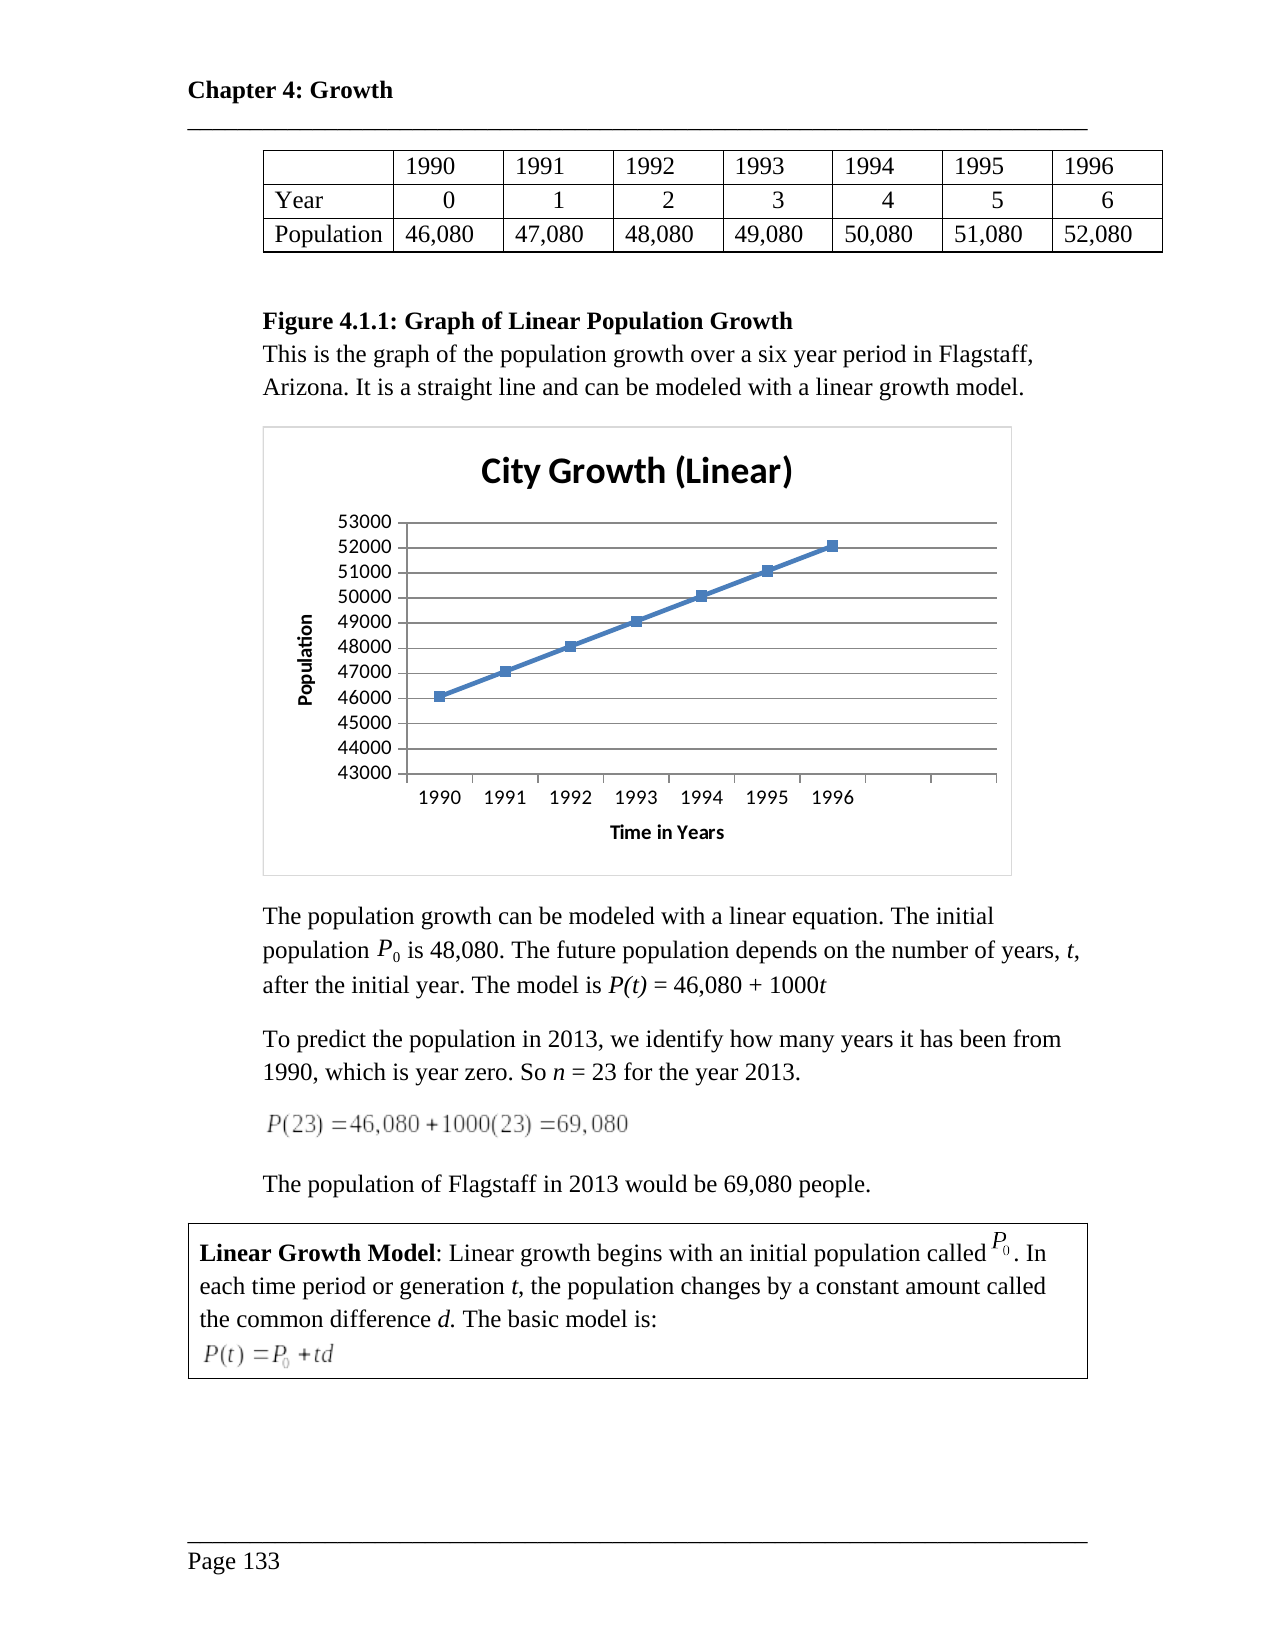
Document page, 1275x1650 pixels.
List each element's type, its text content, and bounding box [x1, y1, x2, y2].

text To predict the population in 2013, we identify how many years it has been from 1990, which is year zero. So n = 23 for the year 2013. [262, 1024, 1087, 1086]
table_cell Population [264, 219, 393, 251]
table_cell 3 [724, 185, 832, 218]
text The population of Flagstaff in 2013 would be 69,080 people. [262, 1169, 1087, 1197]
table_cell Year [264, 185, 393, 218]
table_cell 50,080 [833, 219, 942, 251]
table_header 1994 [833, 151, 942, 184]
table_header 1990 [394, 151, 503, 184]
table_header 1991 [504, 151, 613, 184]
table_cell 52,080 [1053, 219, 1162, 251]
table_cell 47,080 [504, 219, 613, 251]
table_cell 0 [394, 185, 503, 218]
table_header 1993 [724, 151, 832, 184]
text Figure 4.1.1: Graph of Linear Population Growth This is the graph of the population growth over a six year period in Flagstaff, Arizona. It is a straight line and can be modeled with a linear growth model. [262, 306, 1087, 401]
text The population growth can be modeled with a linear equation. The initial population is 48,080. The future population depends on the number of years, t, after the initial year. The model is P(t) = 46,080 + 1000t [262, 901, 1087, 999]
table_cell 6 [1053, 185, 1162, 218]
table_header Linear Growth Model: Linear growth begins with an initial population called. In each time period or generation t, the population changes by a constant amount called the common difference d. The basic model is: [189, 1224, 1087, 1378]
table_cell 4 [833, 185, 942, 218]
table_cell 5 [943, 185, 1052, 218]
table_cell 49,080 [724, 219, 832, 251]
table_header 1995 [943, 151, 1052, 184]
table_cell 46,080 [394, 219, 503, 251]
table_cell 48,080 [614, 219, 723, 251]
table_cell 2 [614, 185, 723, 218]
table_header 1996 [1053, 151, 1162, 184]
table_cell 51,080 [943, 219, 1052, 251]
table_cell 1 [504, 185, 613, 218]
table_header [264, 151, 393, 184]
table_header 1992 [614, 151, 723, 184]
